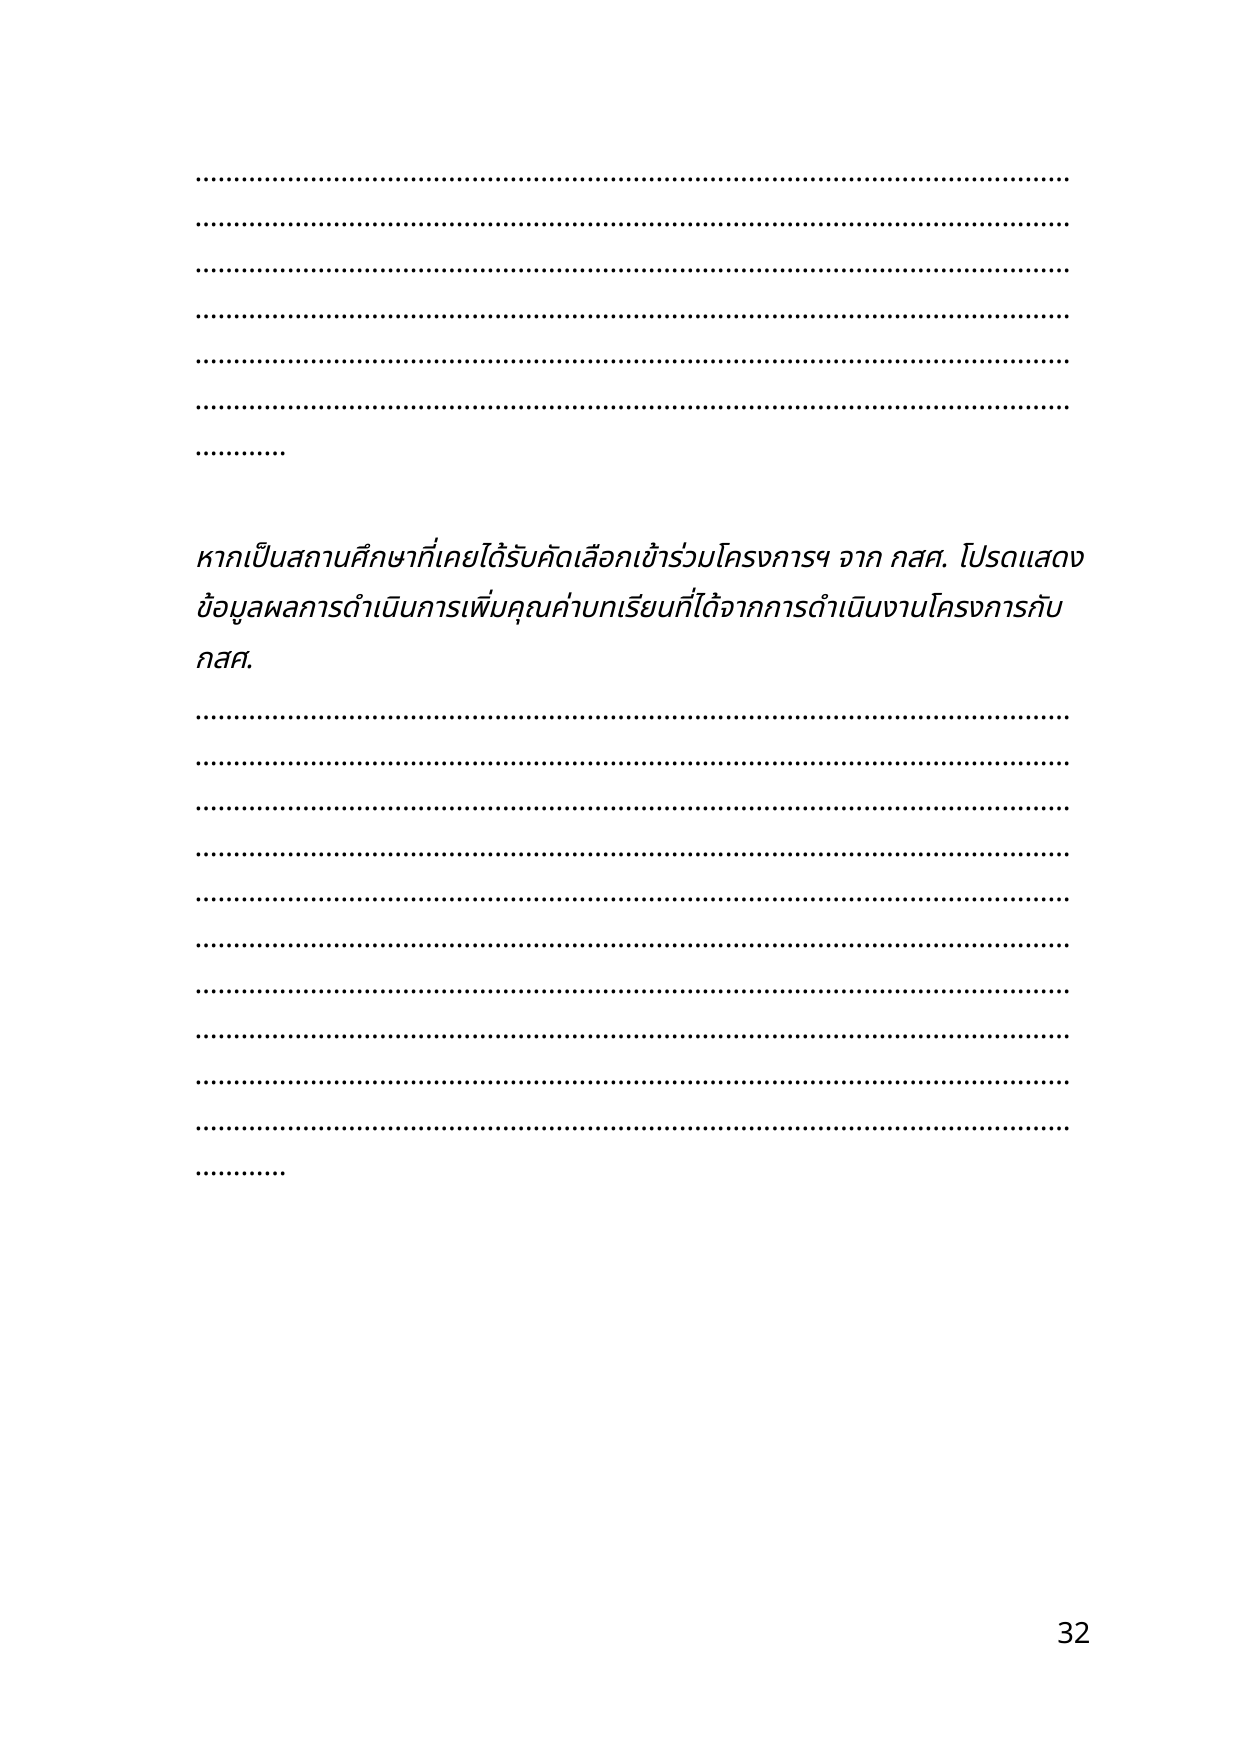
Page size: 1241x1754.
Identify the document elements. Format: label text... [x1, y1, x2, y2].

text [194, 150, 1090, 463]
text หากเป็นสถานศึกษาที่เคยได้รับคัดเลือกเข้าร่วมโครงการฯ จาก กสศ. โปรดแสดงข้อมูลผลการดำเนินการเพิ่มคุณค่าบทเรียนที่ได้จากการดำเนินงานโครงการกับ กสศ. [194, 536, 1090, 682]
